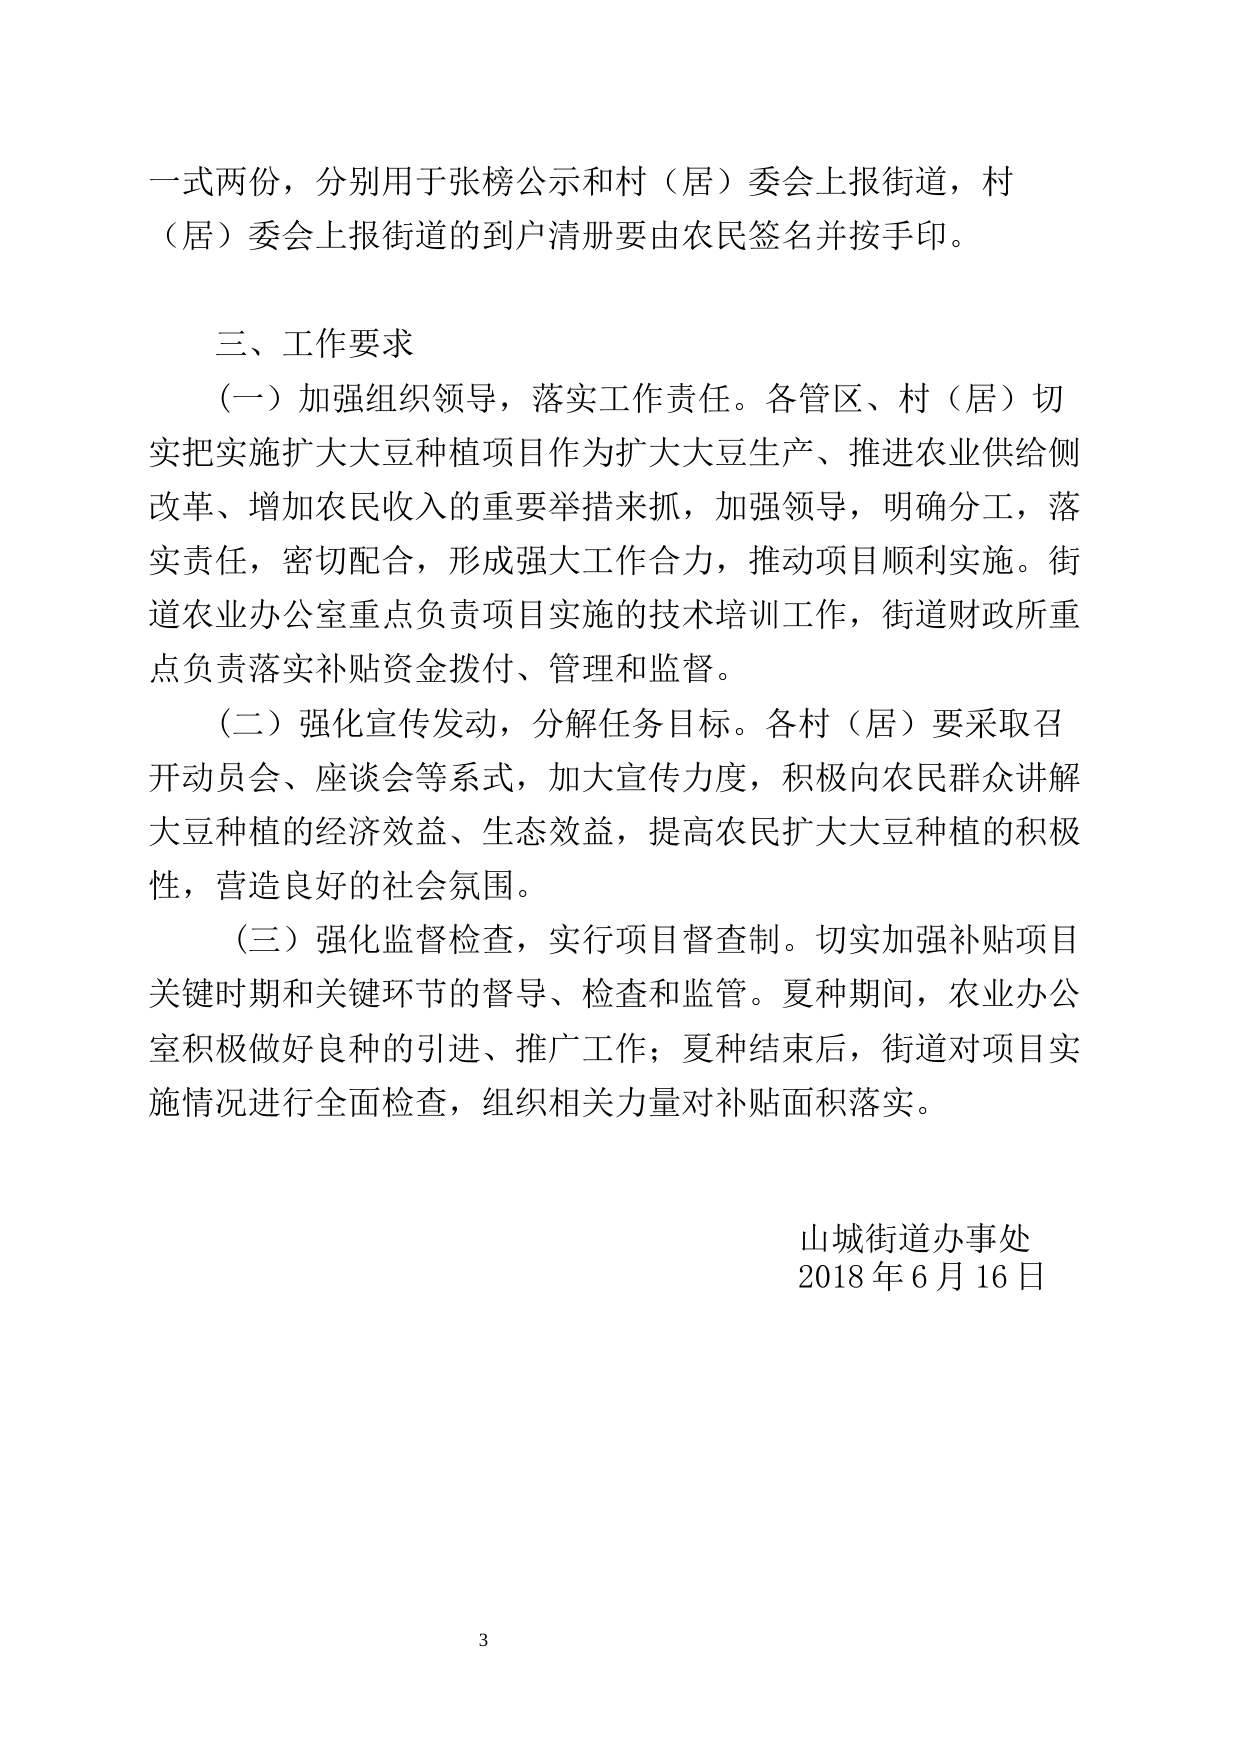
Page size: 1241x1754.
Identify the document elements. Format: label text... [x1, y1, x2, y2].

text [148, 150, 1093, 258]
text (三）强化监督检查，实行项目督查制。切实加强补贴项目关键时期和关键环节的督导、检査和监管。夏种期间，农业办公室积极做好良种的引进、推广工作；夏种结束后，街道对项目实施情况进行全面检查，组织相关力量对补贴面积落实。 [148, 908, 1093, 1125]
text (二）强化宣传发动，分解任务目标。各村（居）要采取召开动员会、座谈会等系式，加大宣传力度，积极向农民群众讲解大豆种植的经济效益、生态效益，提高农民扩大大豆种植的积极性，营造良好的社会氛围。 [148, 692, 1093, 908]
text 山城街道办事处 [148, 1217, 1093, 1255]
text 2018年6月16日 [148, 1255, 1093, 1293]
text 三、工作要求 [148, 312, 1093, 367]
text (一）加强组织领导，落实工作责任。各管区、村（居）切实把实施扩大大豆种植项目作为扩大大豆生产、推进农业供给侧改革、增加农民收入的重要举措来抓，加强领导，明确分工，落实责任，密切配合，形成强大工作合力，推动项目顺利实施。街道农业办公室重点负责项目实施的技术培训工作，街道财政所重点负责落实补贴资金拨付、管理和监督。 [148, 367, 1093, 692]
